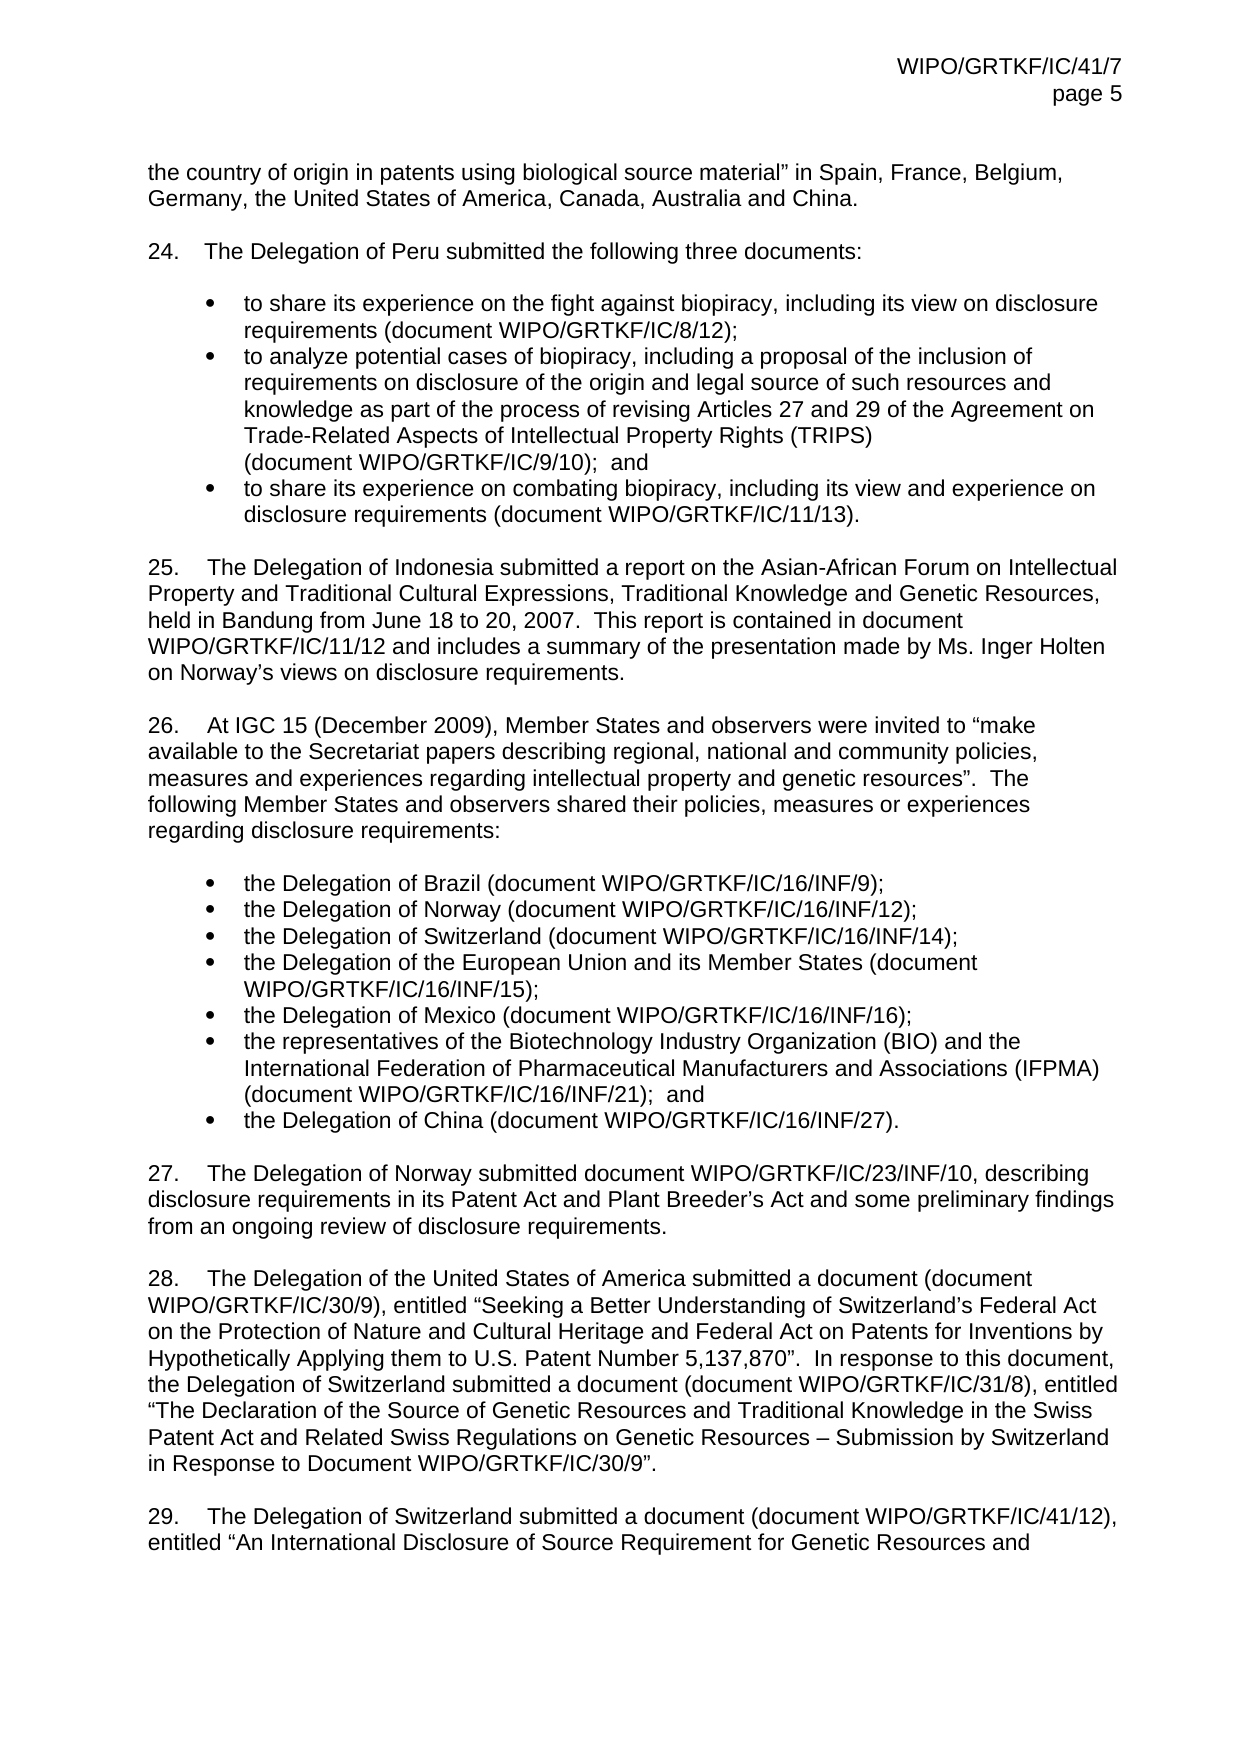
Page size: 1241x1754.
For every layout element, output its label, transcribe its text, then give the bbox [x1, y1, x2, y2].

list The Delegation of Indonesia submitted a report on the Asian-African Forum on Intellectual Property and Traditional Cultural Expressions, Traditional Knowledge and Genetic Resources, held in Bandung from June 18 to 20, 2007. This report is contained in document WIPO/GRTKF/IC/11/12 and includes a summary of the presentation made by Ms. Inger Holten on Norway’s views on disclosure requirements. [148, 554, 1122, 686]
list the Delegation of Brazil (document WIPO/GRTKF/IC/16/INF/9); [206, 870, 1122, 896]
list The Delegation of the United States of America submitted a document (document WIPO/GRTKF/IC/30/9), entitled “Seeking a Better Understanding of Switzerland’s Federal Act on the Protection of Nature and Cultural Heritage and Federal Act on Patents for Inventions by Hypothetically Applying them to U.S. Patent Number 5,137,870”. In response to this document, the Delegation of Switzerland submitted a document (document WIPO/GRTKF/IC/31/8), entitled “The Declaration of the Source of Genetic Resources and Traditional Knowledge in the Swiss Patent Act and Related Swiss Regulations on Genetic Resources – Submission by Switzerland in Response to Document WIPO/GRTKF/IC/30/9”. [148, 1265, 1122, 1476]
list to analyze potential cases of biopiracy, including a proposal of the inclusion of requirements on disclosure of the origin and legal source of such resources and knowledge as part of the process of revising Articles 27 and 29 of the Agreement on Trade-Related Aspects of Intellectual Property Rights (TRIPS) (document WIPO/GRTKF/IC/9/10); and [206, 343, 1122, 475]
list At IGC 15 (December 2009), Member States and observers were invited to “make available to the Secretariat papers describing regional, national and community policies, measures and experiences regarding intellectual property and genetic resources”. The following Member States and observers shared their policies, measures or experiences regarding disclosure requirements: [148, 712, 1122, 844]
list the representatives of the Biotechnology Industry Organization (BIO) and the International Federation of Pharmaceutical Manufacturers and Associations (IFPMA) (document WIPO/GRTKF/IC/16/INF/21); and [206, 1028, 1122, 1107]
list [148, 158, 1122, 211]
list the Delegation of China (document WIPO/GRTKF/IC/16/INF/27). [206, 1107, 1122, 1134]
list the Delegation of Switzerland (document WIPO/GRTKF/IC/16/INF/14); [206, 923, 1122, 949]
list the Delegation of the European Union and its Member States (document WIPO/GRTKF/IC/16/INF/15); [206, 949, 1122, 1002]
list the Delegation of Mexico (document WIPO/GRTKF/IC/16/INF/16); [206, 1002, 1122, 1028]
list The Delegation of Peru submitted the following three documents: [148, 238, 1122, 264]
list to share its experience on the fight against biopiracy, including its view on disclosure requirements (document WIPO/GRTKF/IC/8/12); [206, 290, 1122, 343]
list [148, 1503, 1122, 1555]
list The Delegation of Norway submitted document WIPO/GRTKF/IC/23/INF/10, describing disclosure requirements in its Patent Act and Plant Breeder’s Act and some preliminary findings from an ongoing review of disclosure requirements. [148, 1160, 1122, 1239]
list the Delegation of Norway (document WIPO/GRTKF/IC/16/INF/12); [206, 896, 1122, 923]
list to share its experience on combating biopiracy, including its view and experience on disclosure requirements (document WIPO/GRTKF/IC/11/13). [206, 475, 1122, 527]
